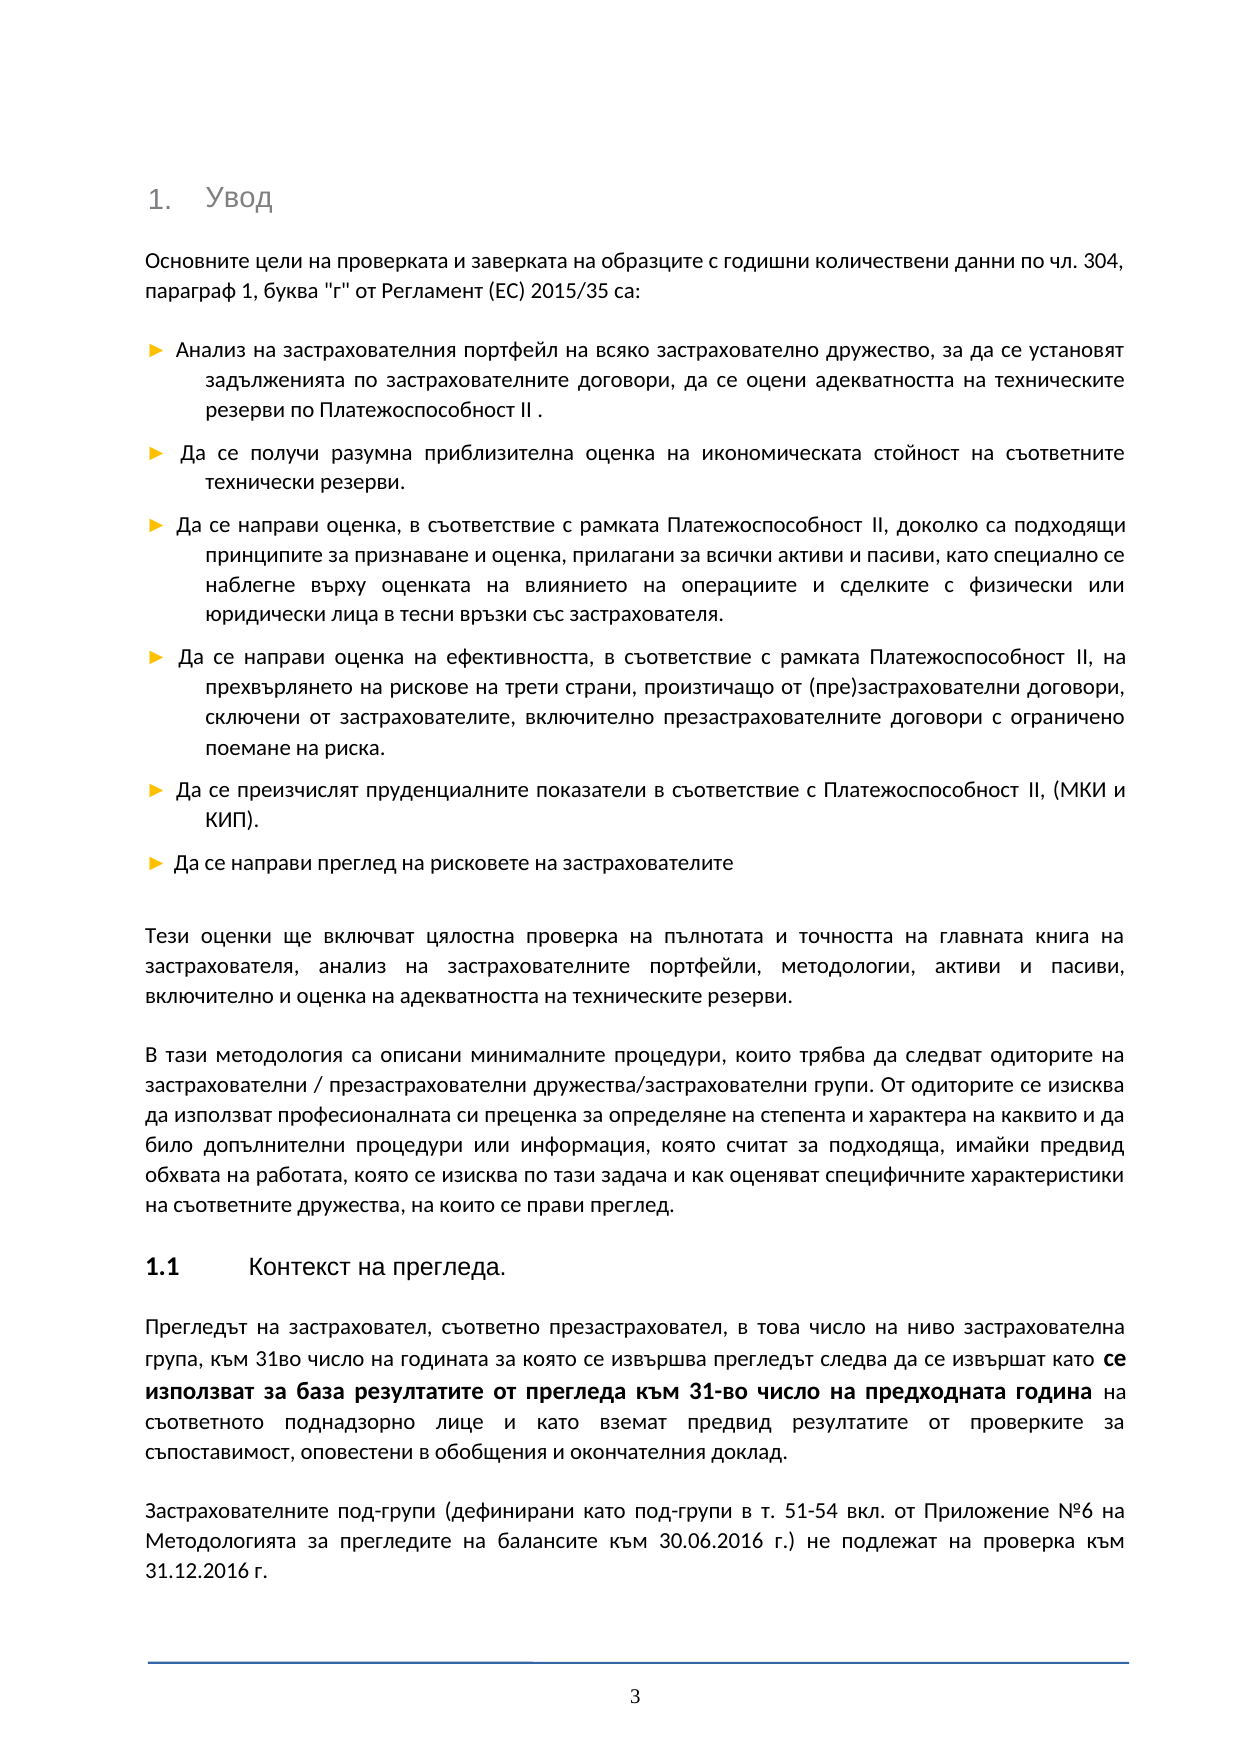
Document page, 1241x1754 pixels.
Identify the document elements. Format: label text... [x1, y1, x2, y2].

text ► Да се получи разумна приблизителна оценка на икономическата стойност на съответните технически резерви. [145, 438, 1126, 496]
text ► Да се направи преглед на рисковете на застрахователите [145, 848, 1126, 876]
text Прегледът на застраховател, съответно презастраховател, в това число на ниво застрахователна група, към 31во число на годината за която се извършва прегледът следва да се извършат като се използват за база резултатите от прегледа към 31-во число на предходната година на съответното поднадзорно лице и като вземат предвид резултатите от проверките за съпоставимост, оповестени в обобщения и окончателния доклад. [145, 1312, 1126, 1465]
text В тази методология са описани минималните процедури, които трябва да следват одиторите на застрахователни / презастрахователни дружества/застрахователни групи. От одиторите се изисква да използват професионалната си преценка за определяне на степента и характера на каквито и да било допълнителни процедури или информация, която считат за подходяща, имайки предвид обхвата на работата, която се изисква по тази задача и как оценяват специфичните характеристики на съответните дружества, на които се прави преглед. [145, 1040, 1126, 1218]
text ► Анализ на застрахователния портфейл на всяко застрахователно дружество, за да се установят задълженията по застрахователните договори, да се оцени адекватността на техническите резерви по Платежоспособност II . [145, 335, 1126, 423]
text ► Да се преизчислят пруденциалните показатели в съответствие с Платежоспособност II, (МКИ и КИП). [145, 775, 1126, 833]
text Тези оценки ще включват цялостна проверка на пълнотата и точността на главната книга на застрахователя, анализ на застрахователните портфейли, методологии, активи и пасиви, включително и оценка на адекватността на техническите резерви. [145, 921, 1126, 1009]
text Застрахователните под-групи (дефинирани като под-групи в т. 51-54 вкл. от Приложение №6 на Методологията за прегледите на балансите към 30.06.2016 г.) не подлежат на проверка към 31.12.2016 г. [145, 1496, 1126, 1584]
list Контекст на прегледа. [145, 1251, 1126, 1281]
text ► Да се направи оценка на ефективността, в съответствие с рамката Платежоспособност II, на прехвърлянето на рискове на трети страни, произтичащо от (пре)застрахователни договори, сключени от застрахователите, включително презастрахователните договори с ограничено поемане на риска. [145, 642, 1126, 761]
text Основните цели на проверката и заверката на образците с годишни количествени данни по чл. 304, параграф 1, буква "г" от Регламент (ЕС) 2015/35 са: [145, 246, 1126, 304]
text ► Да се направи оценка, в съответствие с рамката Платежоспособност II, доколко са подходящи принципите за признаване и оценка, прилагани за всички активи и пасиви, като специално се наблегне върху оценката на влиянието на операциите и сделките с физически или юридически лица в тесни връзки със застрахователя. [145, 510, 1126, 628]
subtitle Увод [205, 179, 1126, 213]
